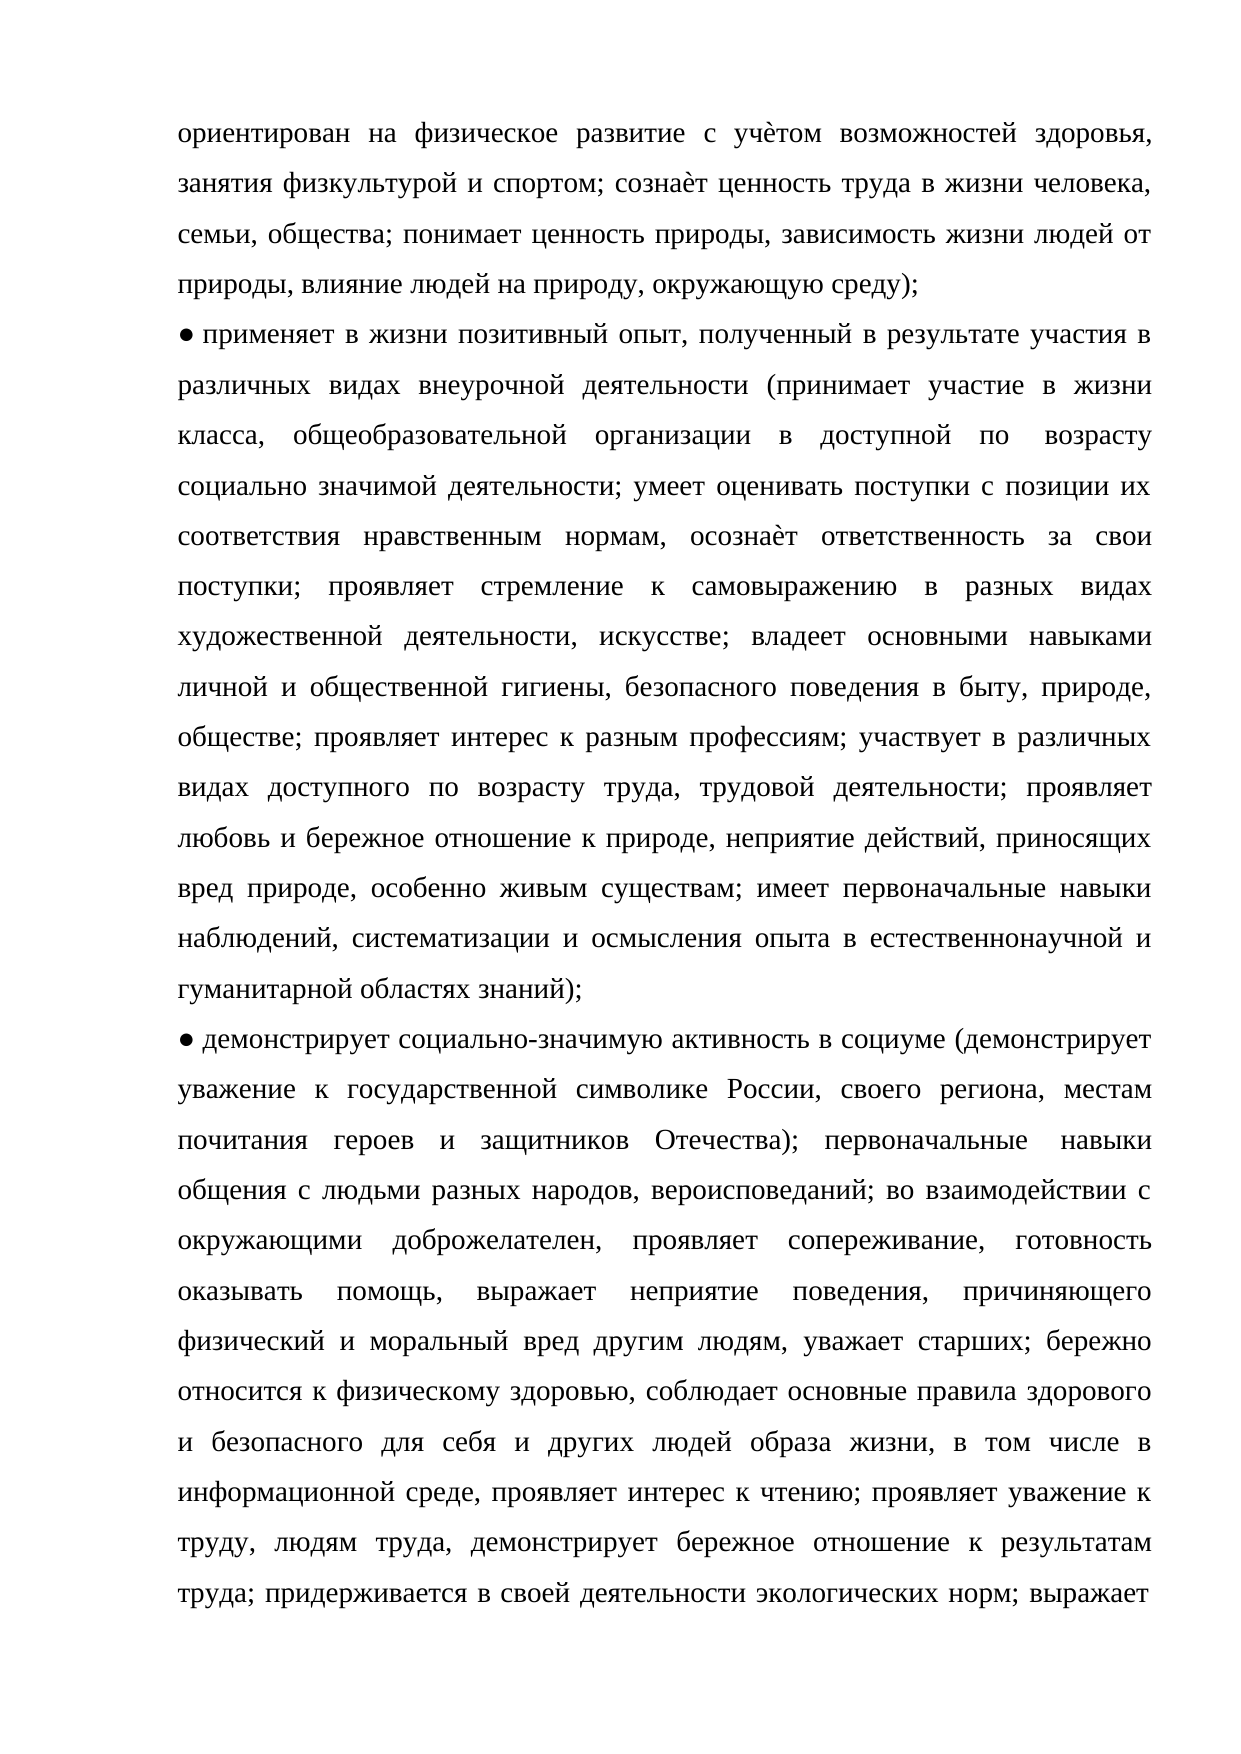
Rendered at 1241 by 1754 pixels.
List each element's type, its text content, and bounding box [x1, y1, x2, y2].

list применяет в жизни позитивный опыт, полученный в результате участия в различных видах внеурочной деятельности (принимает участие в жизни класса, общеобразовательной организации в доступной по возрасту социально значимой деятельности; умеет оценивать поступки с позиции их соответствия нравственным нормам, осознаѐт ответственность за свои поступки; проявляет стремление к самовыражению в разных видах художественной деятельности, искусстве; владеет основными навыками личной и общественной гигиены, безопасного поведения в быту, природе, обществе; проявляет интерес к разным профессиям; участвует в различных видах доступного по возрасту труда, трудовой деятельности; проявляет любовь и бережное отношение к природе, неприятие действий, приносящих вред природе, особенно живым существам; имеет первоначальные навыки наблюдений, систематизации и осмысления опыта в естественнонаучной и гуманитарной областях знаний); [177, 317, 1152, 1004]
list демонстрирует социально-значимую активность в социуме (демонстрирует уважение к государственной символике России, своего региона, местам почитания героев и защитников Отечества); первоначальные навыки общения с людьми разных народов, вероисповеданий; во взаимодействии с окружающими доброжелателен, проявляет сопереживание, готовность оказывать помощь, выражает неприятие поведения, причиняющего физический и моральный вред другим людям, уважает старших; бережно относится к физическому здоровью, соблюдает основные правила здорового и безопасного для себя и других людей образа жизни, в том числе в информационной среде, проявляет интерес к чтению; проявляет уважение к труду, людям труда, демонстрирует бережное отношение к результатам труда; придерживается в своей деятельности экологических норм; выражает [177, 1021, 1152, 1608]
text ориентирован на физическое развитие с учѐтом возможностей здоровья, занятия физкультурой и спортом; сознаѐт ценность труда в жизни человека, семьи, общества; понимает ценность природы, зависимость жизни людей от природы, влияние людей на природу, окружающую среду); [177, 115, 1152, 300]
